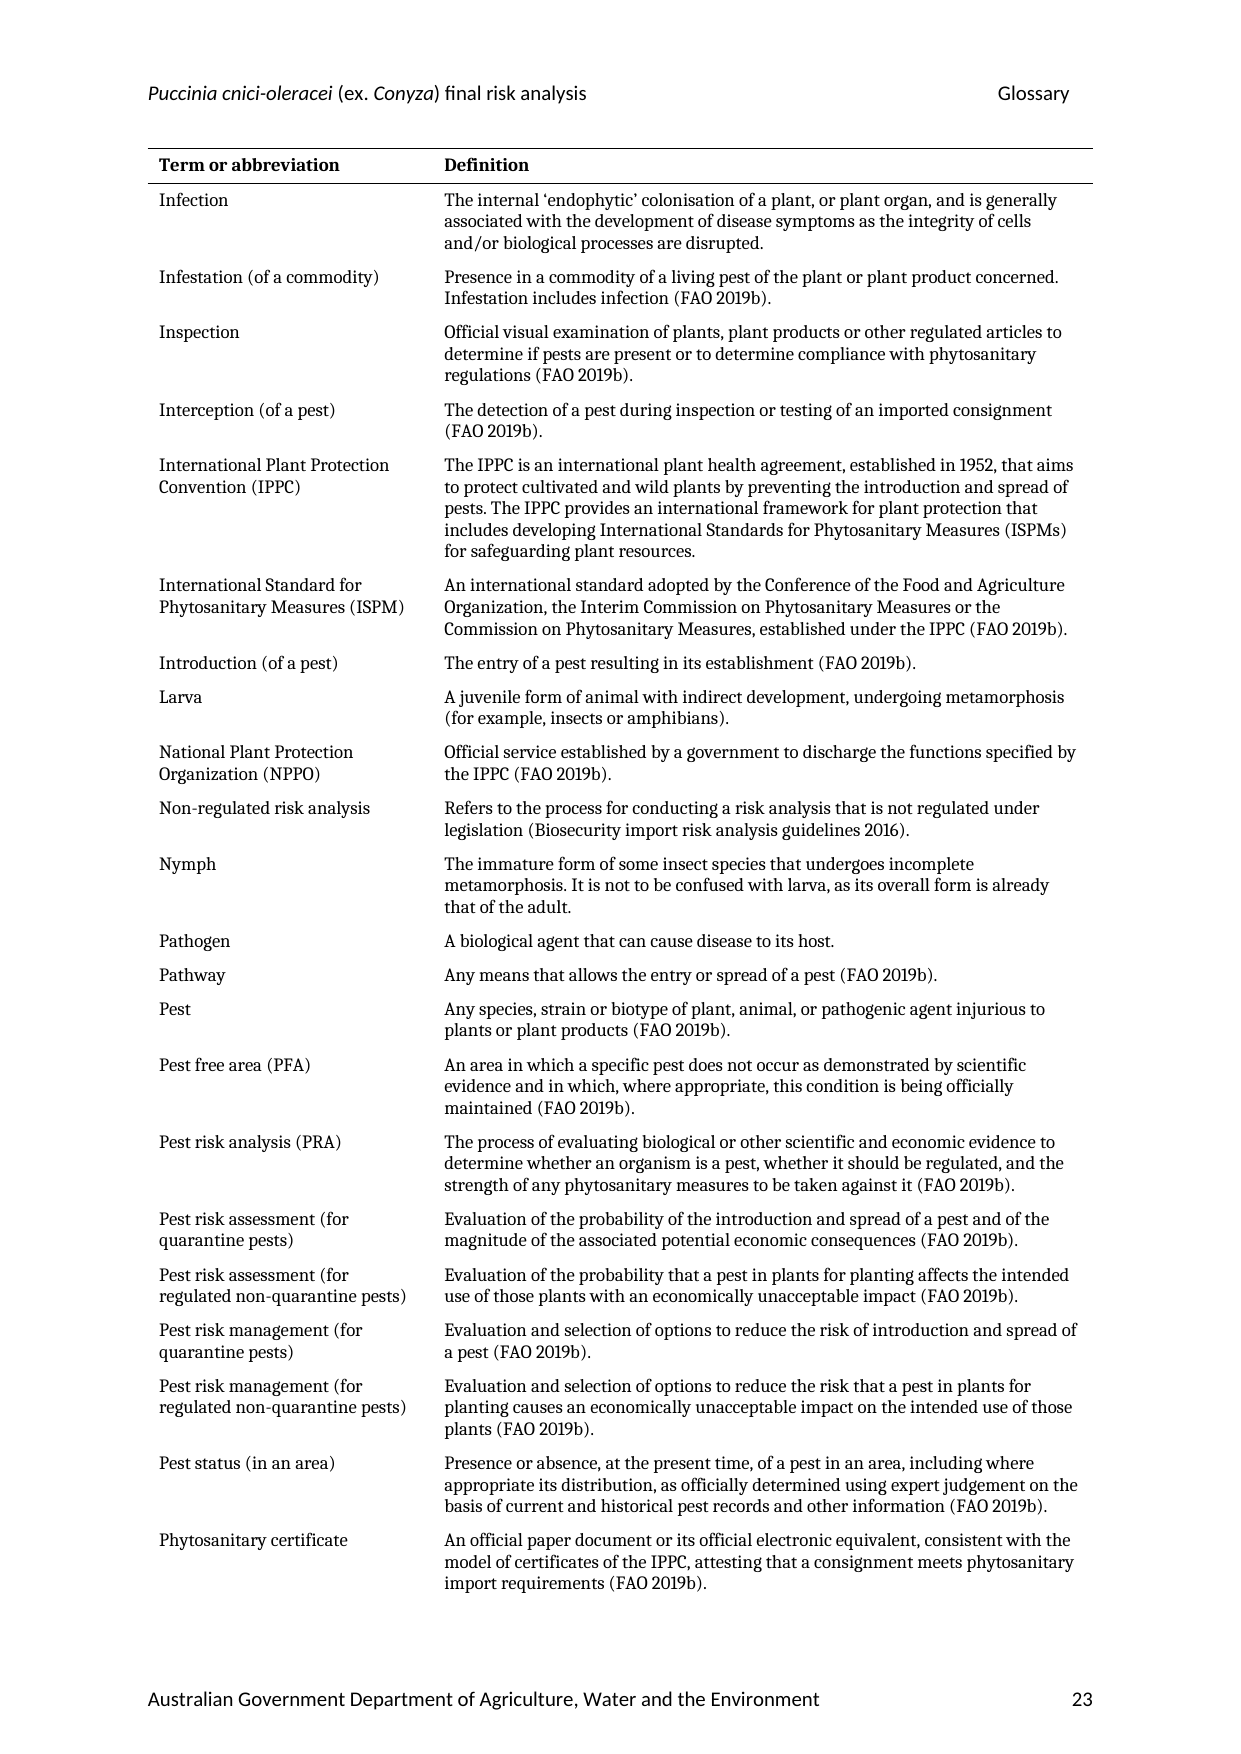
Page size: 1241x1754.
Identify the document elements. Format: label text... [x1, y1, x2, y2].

table_cell A juvenile form of animal with indirect development, undergoing metamorphosis (for example, insects or amphibians). [433, 680, 1092, 736]
table_cell International Plant Protection Convention (IPPC) [148, 449, 433, 569]
table_cell Pathogen [148, 924, 433, 958]
table_cell Any means that allows the entry or spread of a pest (FAO 2019b). [433, 958, 1092, 992]
table_cell Pest risk assessment (for regulated non-quarantine pests) [148, 1258, 433, 1313]
table_cell Infection [148, 184, 433, 260]
table_cell The detection of a pest during inspection or testing of an imported consignment (FAO 2019b). [433, 393, 1092, 448]
table_cell The immature form of some insect species that undergoes incomplete metamorphosis. It is not to be confused with larva, as its overall form is already that of the adult. [433, 847, 1092, 924]
table_cell Interception (of a pest) [148, 393, 433, 448]
table_cell Pest risk analysis (PRA) [148, 1125, 433, 1202]
table_cell Evaluation and selection of options to reduce the risk of introduction and spread of a pest (FAO 2019b). [433, 1314, 1092, 1369]
table_header Term or abbreviation [148, 149, 433, 183]
table_cell Presence or absence, at the present time, of a pest in an area, including where appropriate its distribution, as officially determined using expert judgement on the basis of current and historical pest records and other information (FAO 2019b). [433, 1446, 1092, 1523]
table_cell Pest status (in an area) [148, 1446, 433, 1523]
table_cell A biological agent that can cause disease to its host. [433, 924, 1092, 958]
table_cell Evaluation of the probability of the introduction and spread of a pest and of the magnitude of the associated potential economic consequences (FAO 2019b). [433, 1202, 1092, 1258]
table_cell Introduction (of a pest) [148, 646, 433, 680]
table_cell Phytosanitary certificate [148, 1524, 433, 1601]
table_cell Pest [148, 992, 433, 1048]
table_cell The entry of a pest resulting in its establishment (FAO 2019b). [433, 646, 1092, 680]
table_cell Inspection [148, 316, 433, 393]
table_cell Official visual examination of plants, plant products or other regulated articles to determine if pests are present or to determine compliance with phytosanitary regulations (FAO 2019b). [433, 316, 1092, 393]
table_cell An area in which a specific pest does not occur as demonstrated by scientific evidence and in which, where appropriate, this condition is being officially maintained (FAO 2019b). [433, 1048, 1092, 1125]
table_cell The internal ‘endophytic’ colonisation of a plant, or plant organ, and is generally associated with the development of disease symptoms as the integrity of cells and/or biological processes are disrupted. [433, 184, 1092, 260]
table_cell Refers to the process for conducting a risk analysis that is not regulated under legislation (Biosecurity import risk analysis guidelines 2016). [433, 791, 1092, 847]
table_cell Pest risk assessment (for quarantine pests) [148, 1202, 433, 1258]
table_cell Evaluation and selection of options to reduce the risk that a pest in plants for planting causes an economically unacceptable impact on the intended use of those plants (FAO 2019b). [433, 1369, 1092, 1446]
table_cell Any species, strain or biotype of plant, animal, or pathogenic agent injurious to plants or plant products (FAO 2019b). [433, 992, 1092, 1048]
table_cell An official paper document or its official electronic equivalent, consistent with the model of certificates of the IPPC, attesting that a consignment meets phytosanitary import requirements (FAO 2019b). [433, 1524, 1092, 1601]
table_cell Evaluation of the probability that a pest in plants for planting affects the intended use of those plants with an economically unacceptable impact (FAO 2019b). [433, 1258, 1092, 1313]
table_cell Non-regulated risk analysis [148, 791, 433, 847]
table_cell Pathway [148, 958, 433, 992]
table_header Definition [433, 149, 1092, 183]
table_cell Official service established by a government to discharge the functions specified by the IPPC (FAO 2019b). [433, 736, 1092, 791]
table_cell Larva [148, 680, 433, 736]
table_cell Presence in a commodity of a living pest of the plant or plant product concerned. Infestation includes infection (FAO 2019b). [433, 260, 1092, 316]
table_cell National Plant Protection Organization (NPPO) [148, 736, 433, 791]
table_cell International Standard for Phytosanitary Measures (ISPM) [148, 569, 433, 646]
table_cell Nymph [148, 847, 433, 924]
table_cell An international standard adopted by the Conference of the Food and Agriculture Organization, the Interim Commission on Phytosanitary Measures or the Commission on Phytosanitary Measures, established under the IPPC (FAO 2019b). [433, 569, 1092, 646]
table_cell The process of evaluating biological or other scientific and economic evidence to determine whether an organism is a pest, whether it should be regulated, and the strength of any phytosanitary measures to be taken against it (FAO 2019b). [433, 1125, 1092, 1202]
table_cell Infestation (of a commodity) [148, 260, 433, 316]
table_cell Pest risk management (for regulated non-quarantine pests) [148, 1369, 433, 1446]
table_cell Pest risk management (for quarantine pests) [148, 1314, 433, 1369]
table_cell Pest free area (PFA) [148, 1048, 433, 1125]
table_cell The IPPC is an international plant health agreement, established in 1952, that aims to protect cultivated and wild plants by preventing the introduction and spread of pests. The IPPC provides an international framework for plant protection that includes developing International Standards for Phytosanitary Measures (ISPMs) for safeguarding plant resources. [433, 449, 1092, 569]
